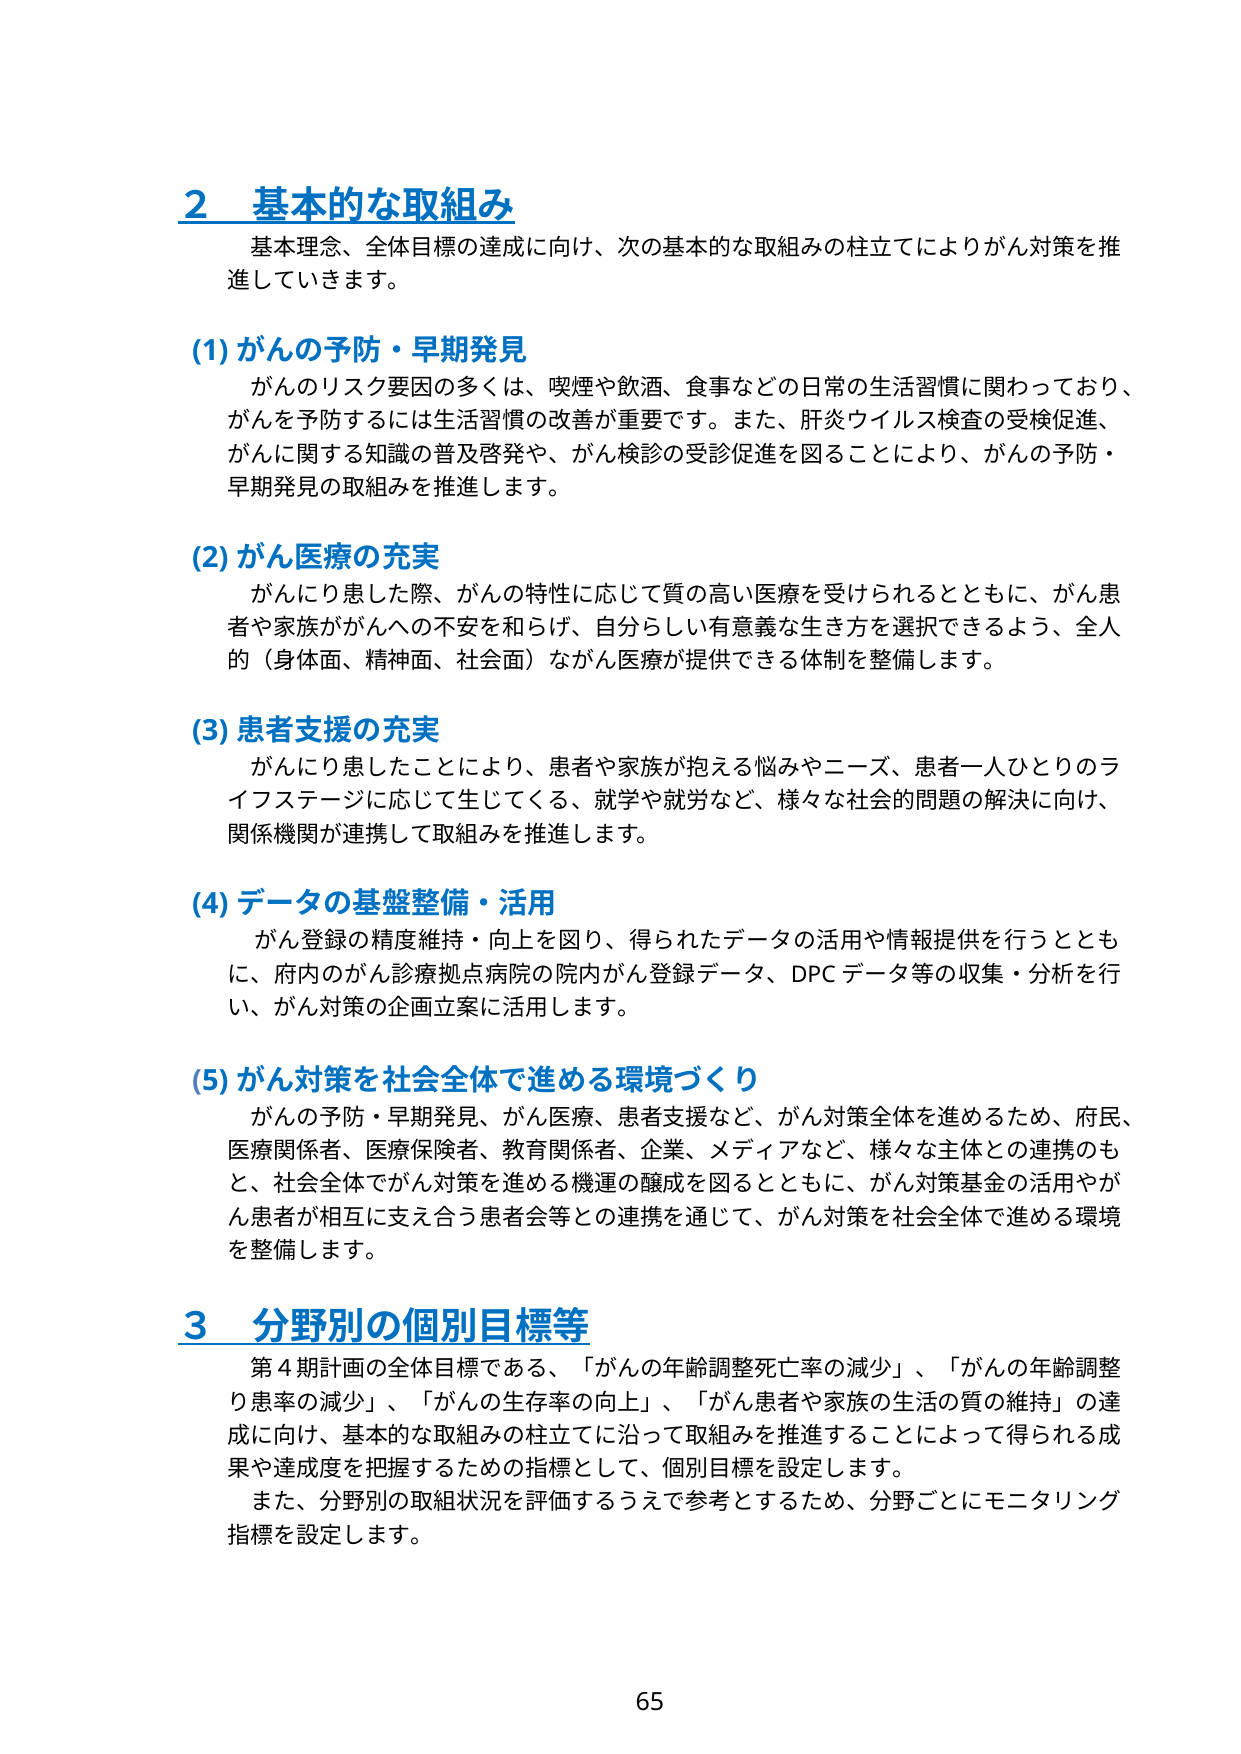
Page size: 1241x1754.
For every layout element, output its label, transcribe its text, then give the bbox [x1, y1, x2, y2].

text がんの予防・早期発見、がん医療、患者支援など、がん対策全体を進めるため、府民、医療関係者、医療保険者、教育関係者、企業、メディアなど、様々な主体との連携のもと、社会全体でがん対策を進める機運の醸成を図るとともに、がん対策基金の活用やがん患者が相互に支え合う患者会等との連携を通じて、がん対策を社会全体で進める環境を整備します。 [227, 1099, 1122, 1265]
text がんにり患したことにより、患者や家族が抱える悩みやニーズ、患者一人ひとりのライフステージに応じて生じてくる、就学や就労など、様々な社会的問題の解決に向け、関係機関が連携して取組みを推進します。 [227, 749, 1122, 849]
subtitle (2) がん医療の充実 [177, 533, 1122, 576]
text がんにり患した際、がんの特性に応じて質の高い医療を受けられるとともに、がん患者や家族ががんへの不安を和らげ、自分らしい有意義な生き方を選択できるよう、全人的（身体面、精神面、社会面）ながん医療が提供できる体制を整備します。 [227, 576, 1122, 675]
subtitle ３ 分野別の個別目標等 [177, 1296, 1122, 1350]
subtitle (1) がんの予防・早期発見 [177, 327, 1122, 369]
text 基本理念、全体目標の達成に向け、次の基本的な取組みの柱立てによりがん対策を推進していきます。 [227, 229, 1122, 296]
subtitle (4) データの基盤整備・活用 [177, 880, 1122, 922]
subtitle (5) がん対策を社会全体で進める環境づくり [177, 1056, 1122, 1099]
text がん登録の精度維持・向上を図り、得られたデータの活用や情報提供を行うとともに、府内のがん診療拠点病院の院内がん登録データ、DPCデータ等の収集・分析を行い、がん対策の企画立案に活用します。 [177, 922, 1122, 1022]
subtitle ２ 基本的な取組み [177, 175, 1122, 229]
text また、分野別の取組状況を評価するうえで参考とするため、分野ごとにモニタリング指標を設定します。 [227, 1483, 1122, 1550]
text がんのリスク要因の多くは、喫煙や飲酒、食事などの日常の生活習慣に関わっており、がんを予防するには生活習慣の改善が重要です。また、肝炎ウイルス検査の受検促進、がんに関する知識の普及啓発や、がん検診の受診促進を図ることにより、がんの予防・早期発見の取組みを推進します。 [227, 369, 1122, 502]
text 第４期計画の全体目標である、「がんの年齢調整死亡率の減少」、「がんの年齢調整り患率の減少」、「がんの生存率の向上」、「がん患者や家族の生活の質の維持」の達成に向け、基本的な取組みの柱立てに沿って取組みを推進することによって得られる成果や達成度を把握するための指標として、個別目標を設定します。 [227, 1350, 1122, 1483]
subtitle (3) 患者支援の充実 [177, 707, 1122, 749]
